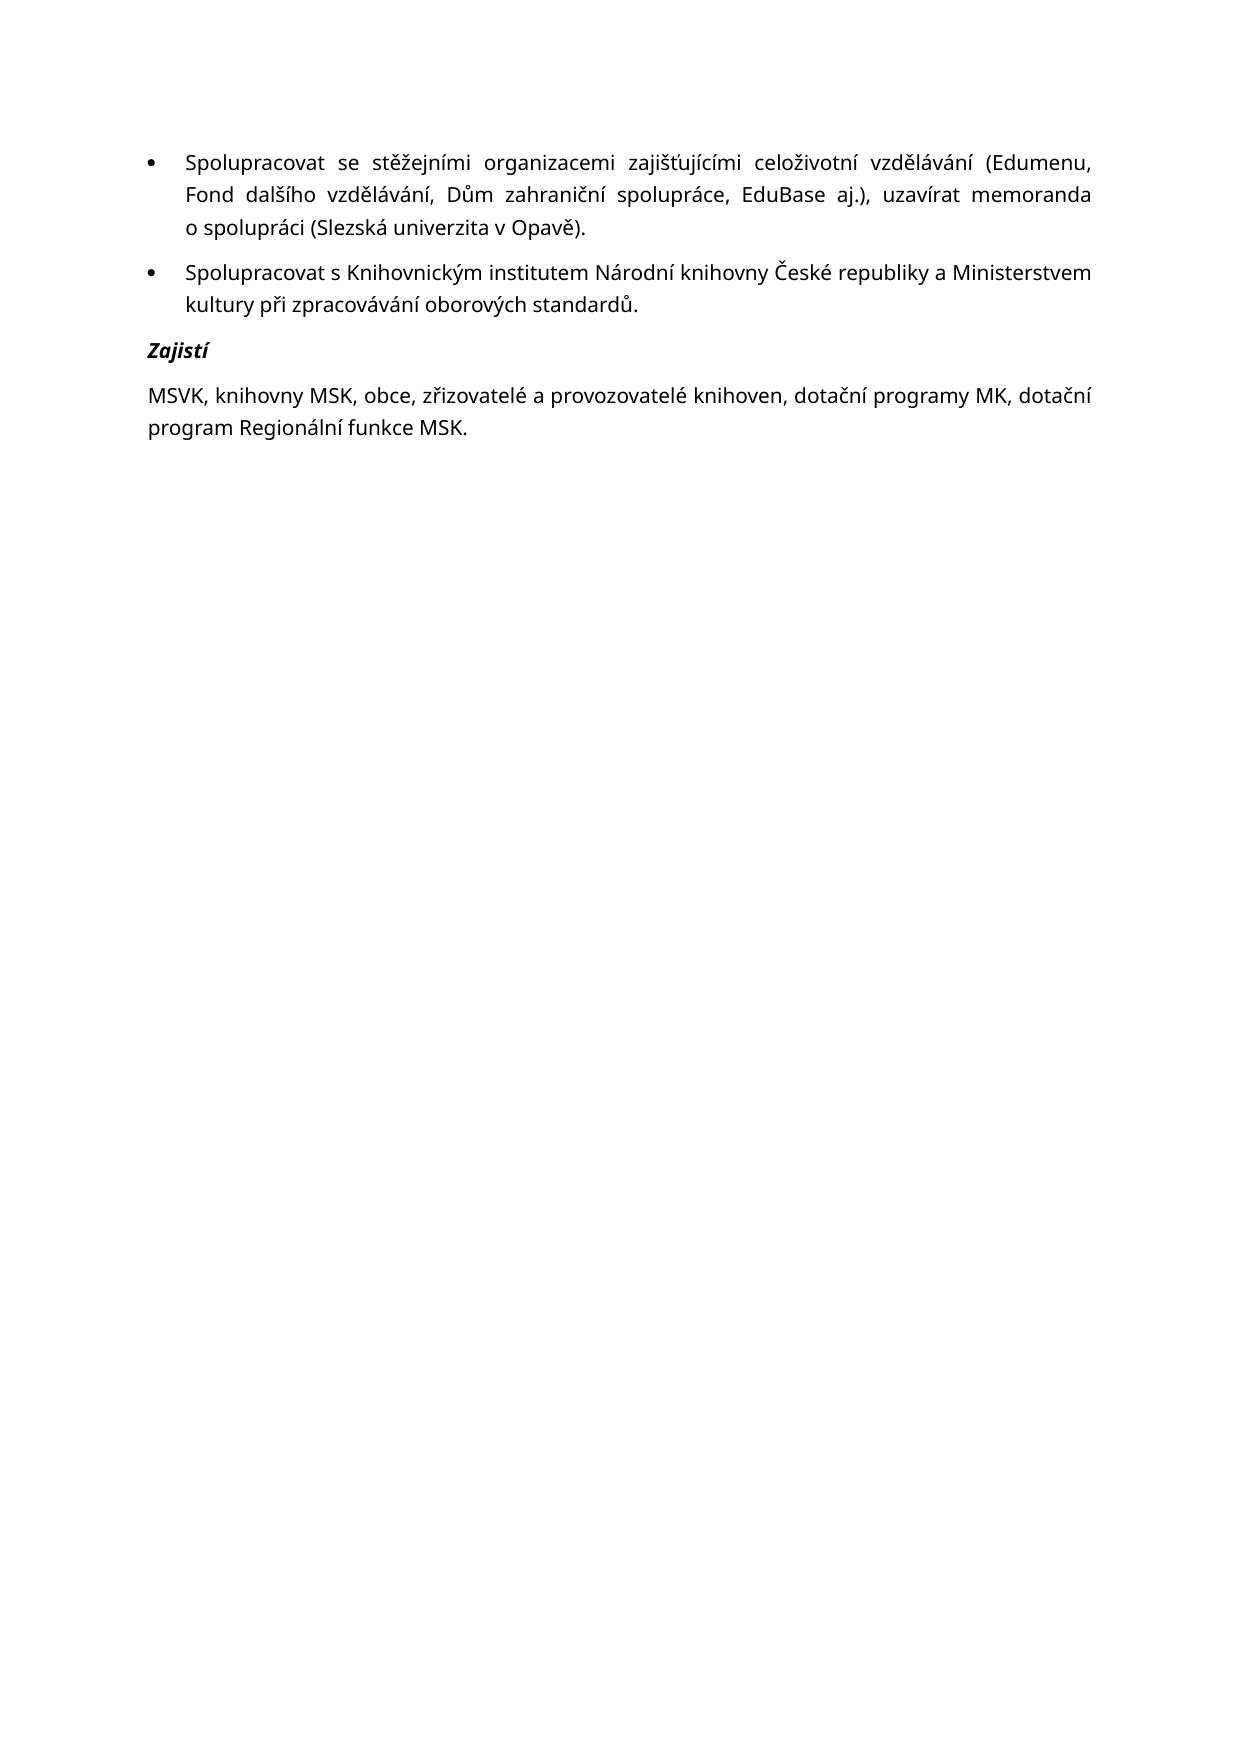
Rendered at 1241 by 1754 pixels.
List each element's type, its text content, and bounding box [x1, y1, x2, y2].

text Zajistí [148, 336, 1092, 364]
list Spolupracovat s Knihovnickým institutem Národní knihovny České republiky a Ministerstvem kultury při zpracovávání oborových standardů. [148, 258, 1092, 319]
text MSVK, knihovny MSK, obce, zřizovatelé a provozovatelé knihoven, dotační programy MK, dotační program Regionální funkce MSK. [148, 381, 1092, 442]
list Spolupracovat se stěžejními organizacemi zajišťujícími celoživotní vzdělávání (Edumenu, Fond dalšího vzdělávání, Dům zahraniční spolupráce, EduBase aj.), uzavírat memoranda o spolupráci (Slezská univerzita v Opavě). [148, 148, 1092, 241]
